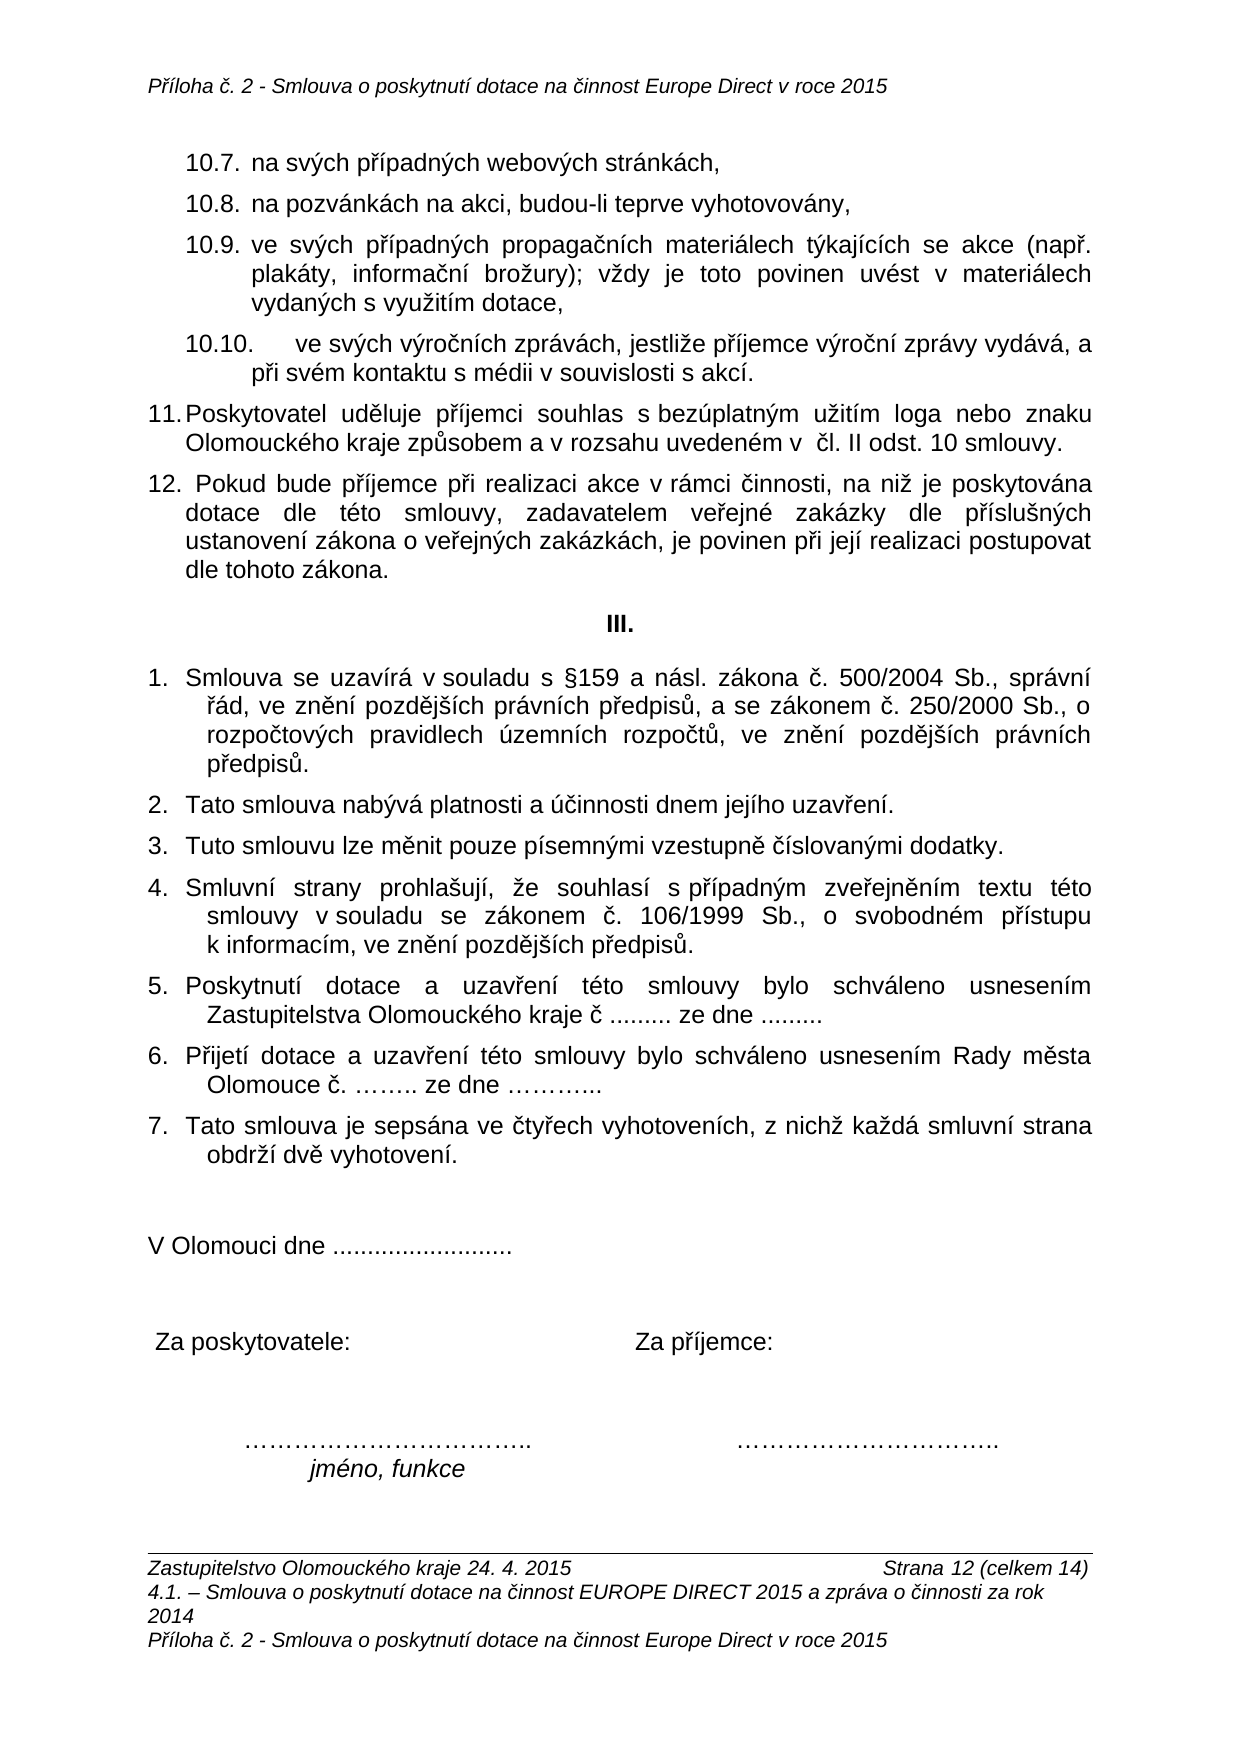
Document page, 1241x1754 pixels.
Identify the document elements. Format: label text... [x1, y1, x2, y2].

list ve svých případných propagačních materiálech týkajících se akce (např. plakáty, informační brožury); vždy je toto povinen uvést v materiálech vydaných s využitím dotace, [185, 230, 1093, 316]
table_cell …………………………….. jméno, funkce [148, 1426, 627, 1512]
text III. [148, 609, 1093, 638]
table_header Za příjemce: [628, 1323, 1107, 1426]
list Pokud bude příjemce při realizaci akce v rámci činnosti, na niž je poskytována dotace dle této smlouvy, zadavatelem veřejné zakázky dle příslušných ustanovení zákona o veřejných zakázkách, je povinen při její realizaci postupovat dle tohoto zákona. [148, 469, 1093, 584]
list Přijetí dotace a uzavření této smlouvy bylo schváleno usnesením Rady města Olomouce č. …….. ze dne ………... [148, 1041, 1093, 1099]
list na svých případných webových stránkách, [185, 148, 1093, 176]
list Tuto smlouvu lze měnit pouze písemnými vzestupně číslovanými dodatky. [148, 831, 1093, 860]
list Poskytnutí dotace a uzavření této smlouvy bylo schváleno usnesením Zastupitelstva Olomouckého kraje č ......... ze dne ......... [148, 971, 1093, 1029]
list Smlouva se uzavírá v souladu s §159 a násl. zákona č. 500/2004 Sb., správní řád, ve znění pozdějších právních předpisů, a se zákonem č. 250/2000 Sb., o rozpočtových pravidlech územních rozpočtů, ve znění pozdějších právních předpisů. [148, 663, 1093, 778]
list na pozvánkách na akci, budou-li teprve vyhotovovány, [185, 189, 1093, 218]
list Tato smlouva je sepsána ve čtyřech vyhotoveních, z nichž každá smluvní strana obdrží dvě vyhotovení. [148, 1111, 1093, 1169]
list ve svých výročních zprávách, jestliže příjemce výroční zprávy vydává, a při svém kontaktu s médii v souvislosti s akcí. [185, 329, 1093, 386]
list Tato smlouva nabývá platnosti a účinnosti dnem jejího uzavření. [148, 790, 1093, 819]
text V Olomouci dne .......................... [148, 1231, 1093, 1260]
table_header Za poskytovatele: [148, 1323, 627, 1426]
table_cell ………………………….. [628, 1426, 1107, 1512]
list Poskytovatel uděluje příjemci souhlas s bezúplatným užitím loga nebo znaku Olomouckého kraje způsobem a v rozsahu uvedeném v čl. II odst. 10 smlouvy. [148, 399, 1093, 456]
list Smluvní strany prohlašují, že souhlasí s případným zveřejněním textu této smlouvy v souladu se zákonem č. 106/1999 Sb., o svobodném přístupu k informacím, ve znění pozdějších předpisů. [148, 873, 1093, 959]
